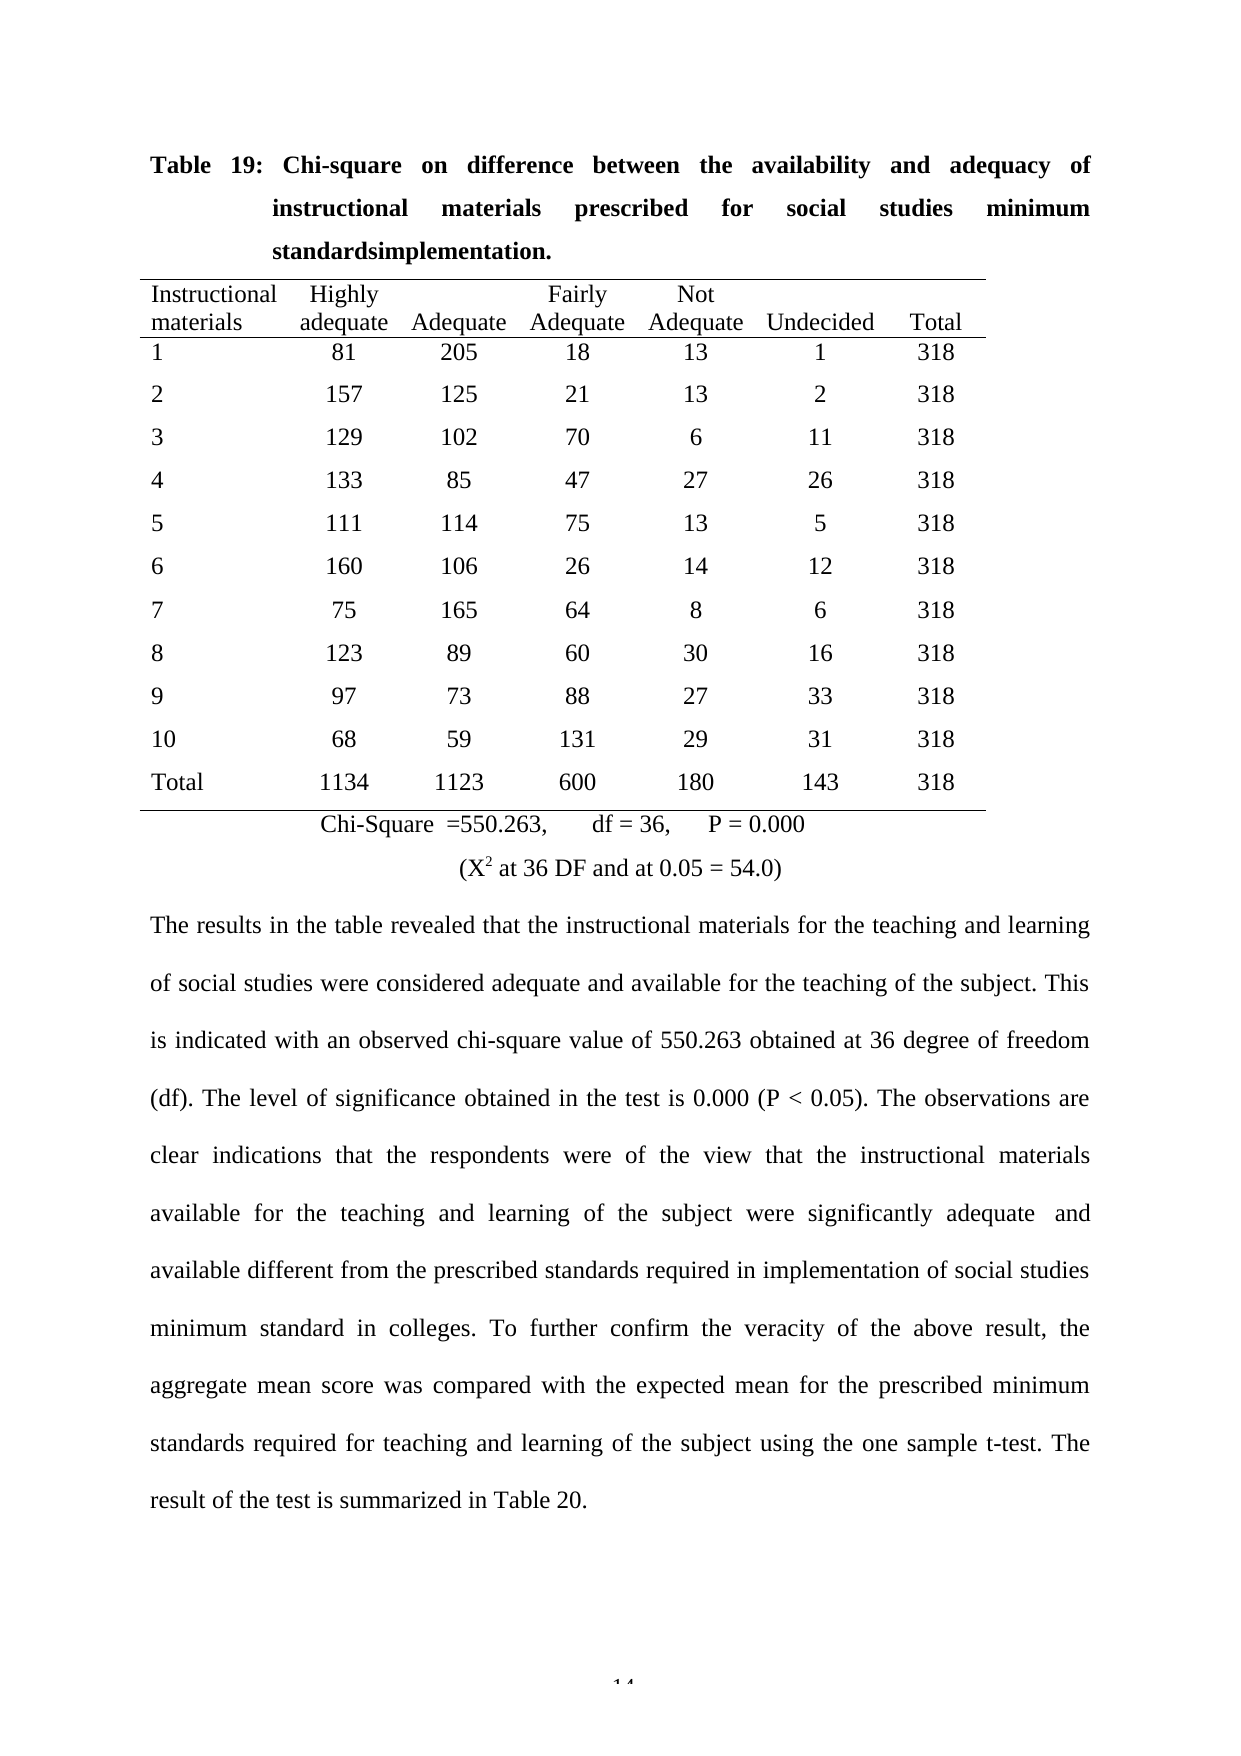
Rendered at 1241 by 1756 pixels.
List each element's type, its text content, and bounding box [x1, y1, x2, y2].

text The results in the table revealed that the instructional materials for the teaching and learning of social studies were considered adequate and available for the teaching of the subject. This is indicated with an observed chi-square value of 550.263 obtained at 36 degree of freedom (df). The level of significance obtained in the test is 0.000 (P < 0.05). The observations are clear indications that the respondents were of the view that the instructional materials available for the teaching and learning of the subject were significantly adequate and available different from the prescribed standards required in implementation of social studies minimum standard in colleges. To further confirm the veracity of the above result, the aggregate mean score was compared with the expected mean for the prescribed minimum standards required for teaching and learning of the subject using the one sample t-test. The result of the test is summarized in Table 20. [150, 910, 1091, 1514]
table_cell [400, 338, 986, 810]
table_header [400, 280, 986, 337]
subtitle Table 19: Chi-square on difference between the availability and adequacy of instructional materials prescribed for social studies minimum standardsimplementation. [150, 150, 1091, 265]
text (X2 at 36 DF and at 0.05 = 54.0) [148, 853, 1092, 882]
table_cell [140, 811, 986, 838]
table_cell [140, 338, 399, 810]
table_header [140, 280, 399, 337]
